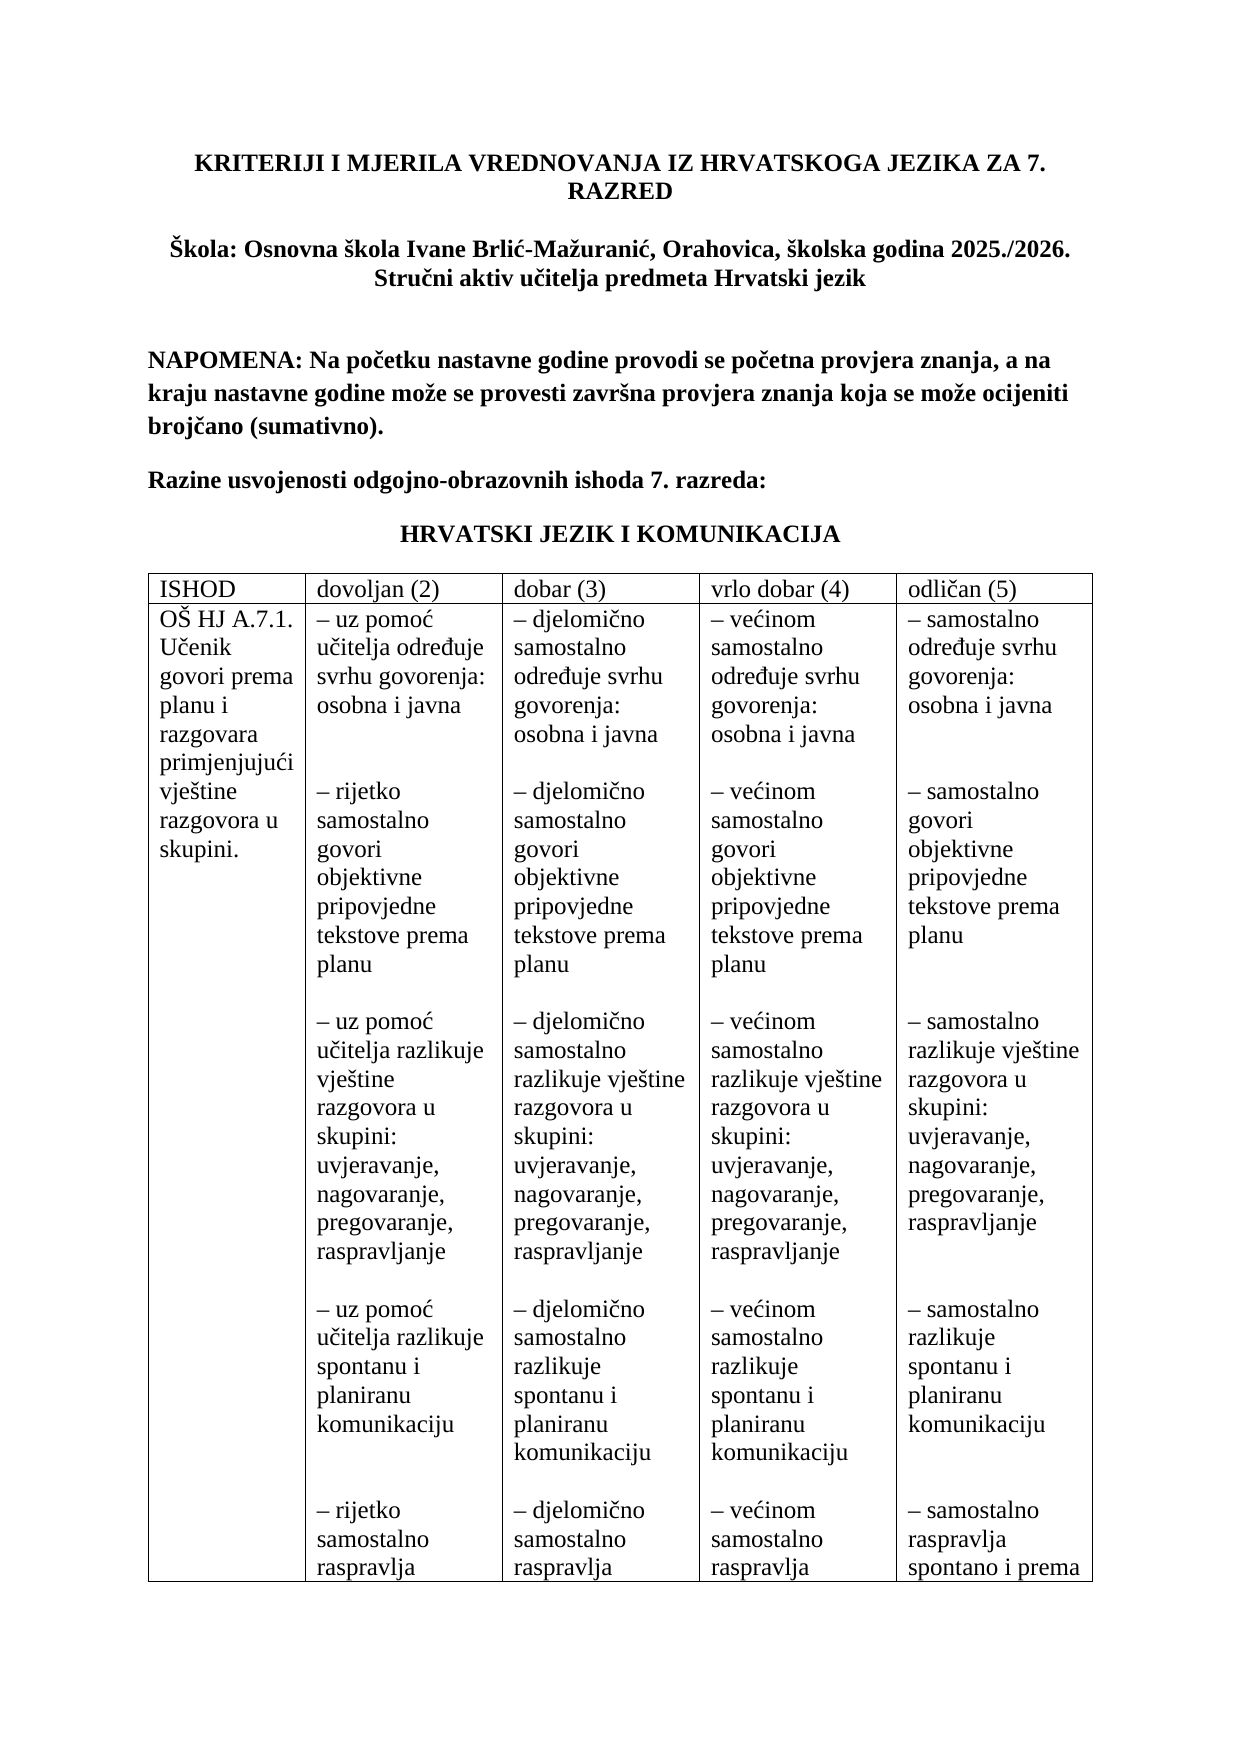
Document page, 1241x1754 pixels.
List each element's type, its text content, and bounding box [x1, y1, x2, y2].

text Stručni aktiv učitelja predmeta Hrvatski jezik [148, 263, 1093, 291]
table_header ISHOD [149, 574, 305, 603]
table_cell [149, 604, 305, 1581]
table_header dovoljan (2) [306, 574, 502, 603]
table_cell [306, 604, 502, 1581]
text NAPOMENA: Na početku nastavne godine provodi se početna provjera znanja, a na kraju nastavne godine može se provesti završna provjera znanja koja se može ocijeniti brojčano (sumativno). [148, 345, 1093, 440]
text Škola: Osnovna škola Ivane Brlić-Mažuranić, Orahovica, školska godina 2025./2026. [148, 234, 1093, 263]
table_header odličan (5) [897, 574, 1092, 603]
text KRITERIJI I MJERILA VREDNOVANJA IZ HRVATSKOGA JEZIKA ZA 7. RAZRED [148, 148, 1093, 205]
table_header vrlo dobar (4) [700, 574, 896, 603]
table_header dobar (3) [503, 574, 699, 603]
text Razine usvojenosti odgojno-obrazovnih ishoda 7. razreda: [148, 465, 1093, 494]
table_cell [700, 604, 896, 1581]
text HRVATSKI JEZIK I KOMUNIKACIJA [148, 519, 1093, 548]
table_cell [897, 604, 1092, 1581]
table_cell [503, 604, 699, 1581]
